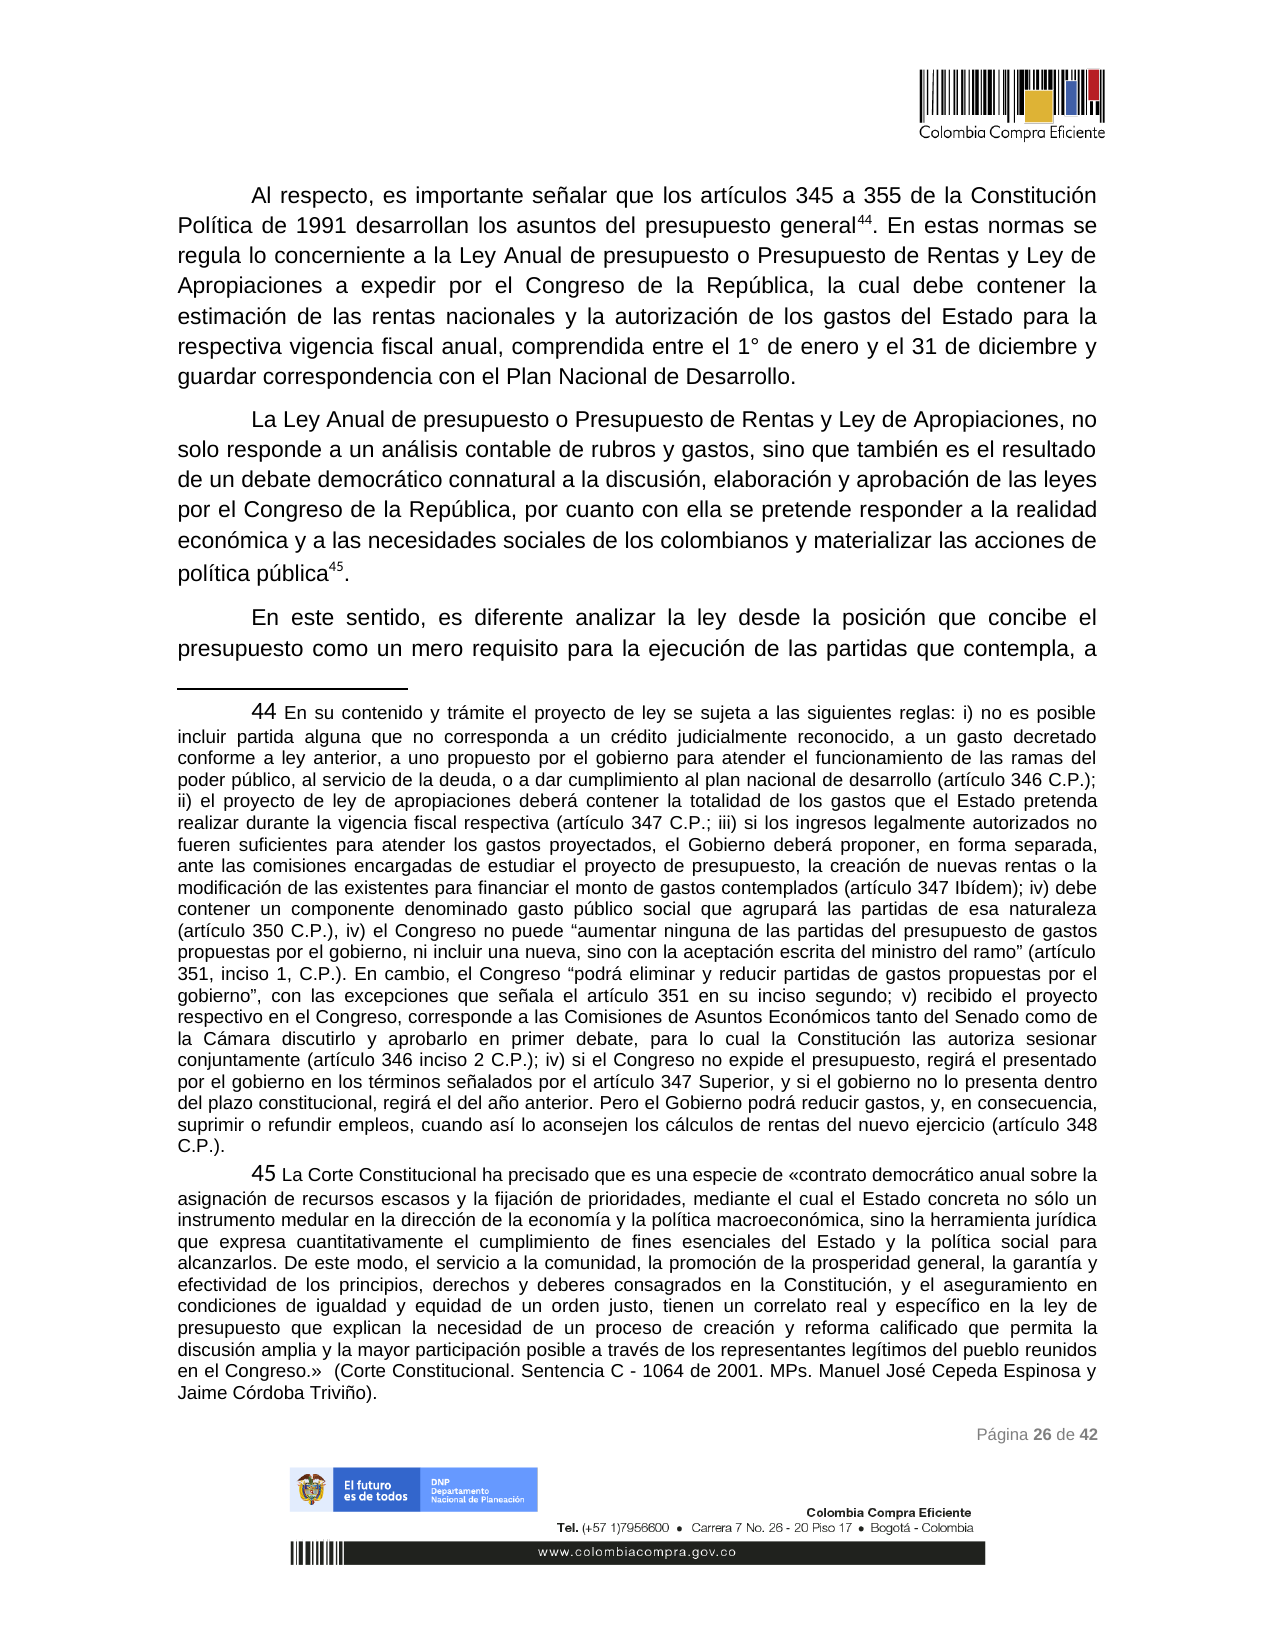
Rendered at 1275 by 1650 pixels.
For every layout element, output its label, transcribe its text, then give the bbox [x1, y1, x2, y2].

picture [908, 63, 1115, 149]
text Al respecto, es importante señalar que los artículos 345 a 355 de la Constitución Política de 1991 desarrollan los asuntos del presupuesto general. En estas normas se regula lo concerniente a la Ley Anual de presupuesto o Presupuesto de Rentas y Ley de Apropiaciones a expedir por el Congreso de la República, la cual debe contener la estimación de las rentas nacionales y la autorización de los gastos del Estado para la respectiva vigencia fiscal anual, comprendida entre el 1° de enero y el 31 de diciembre y guardar correspondencia con el Plan Nacional de Desarrollo. [177, 182, 1098, 389]
text En este sentido, es diferente analizar la ley desde la posición que concibe el presupuesto como un mero requisito para la ejecución de las partidas que contempla, a examinarla bajo la concepción de que, con base en las razones expuestas, al presupuesto le corresponde un contenido material propio y una indiscutible fuerza normativa ligada al logro de importantes objetivos económicos y sociales, que exige atender su trámite en términos de participación democrática directa y representativa. Vista de esta manera, la ley de presupuesto además de su carácter de herramienta macroeconómica, tiene una vocación democrática para el manejo de los recursos, la orientación de su gasto y la ejecución de las políticas públicas. [177, 604, 1098, 661]
picture [289, 1467, 986, 1565]
text La Ley Anual de presupuesto o Presupuesto de Rentas y Ley de Apropiaciones, no solo responde a un análisis contable de rubros y gastos, sino que también es el resultado de un debate democrático connatural a la discusión, elaboración y aprobación de las leyes por el Congreso de la República, por cuanto con ella se pretende responder a la realidad económica y a las necesidades sociales de los colombianos y materializar las acciones de política pública. [177, 406, 1098, 587]
